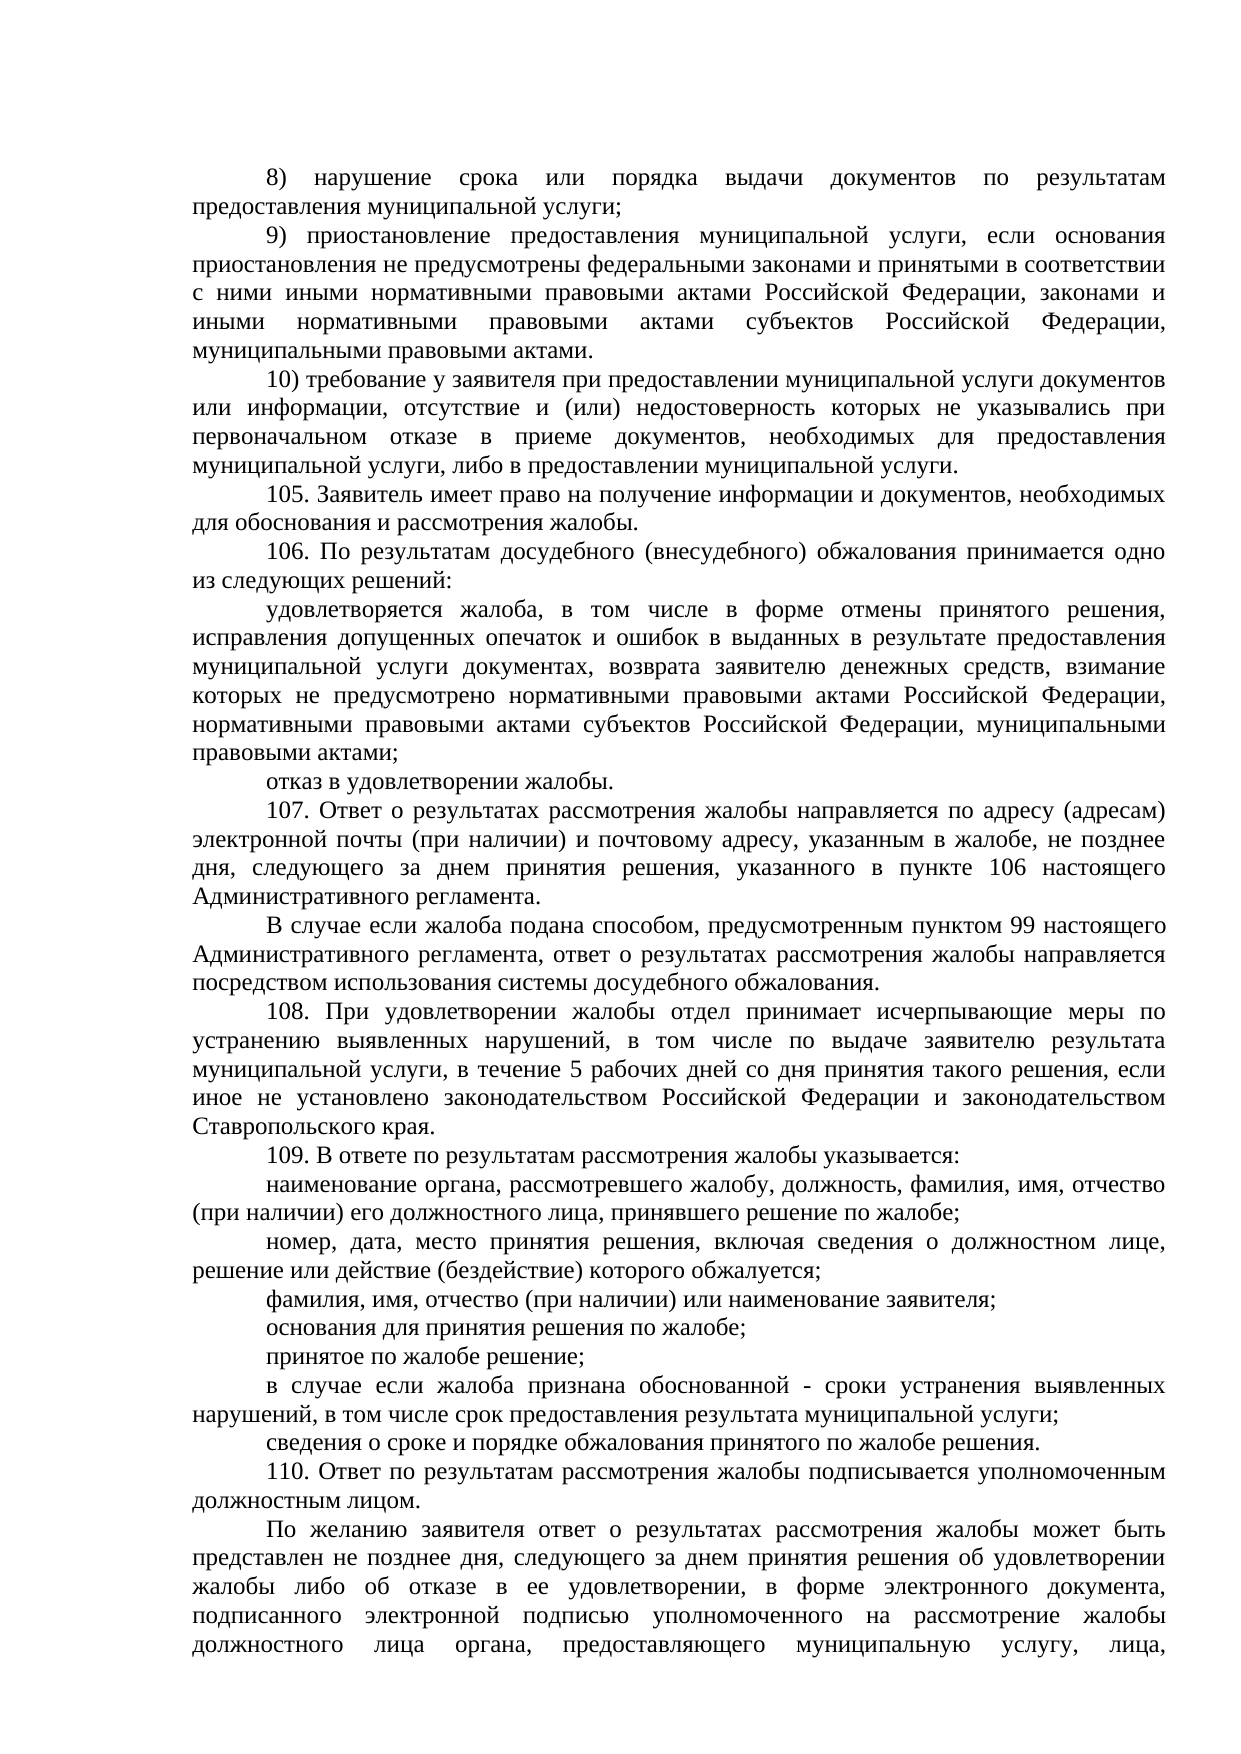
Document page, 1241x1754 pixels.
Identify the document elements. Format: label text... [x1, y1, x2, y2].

text в случае если жалоба признана обоснованной - сроки устранения выявленных нарушений, в том числе срок предоставления результата муниципальной услуги; [192, 1370, 1167, 1427]
text удовлетворяется жалоба, в том числе в форме отмены принятого решения, исправления допущенных опечаток и ошибок в выданных в результате предоставления муниципальной услуги документах, возврата заявителю денежных средств, взимание которых не предусмотрено нормативными правовыми актами Российской Федерации, нормативными правовыми актами субъектов Российской Федерации, муниципальными правовыми актами; [192, 594, 1167, 766]
text 9) приостановление предоставления муниципальной услуги, если основания приостановления не предусмотрены федеральными законами и принятыми в соответствии с ними иными нормативными правовыми актами Российской Федерации, законами и иными нормативными правовыми актами субъектов Российской Федерации, муниципальными правовыми актами. [192, 220, 1167, 364]
text 8) нарушение срока или порядка выдачи документов по результатам предоставления муниципальной услуги; [192, 162, 1167, 220]
text отказ в удовлетворении жалобы. [192, 766, 1167, 795]
subtitle 107. Ответ о результатах рассмотрения жалобы направляется по адресу (адресам) электронной почты (при наличии) и почтовому адресу, указанным в жалобе, не позднее дня, следующего за днем принятия решения, указанного в пункте 106 настоящего Административного регламента. [192, 795, 1167, 910]
text сведения о сроке и порядке обжалования принятого по жалобе решения. [192, 1427, 1167, 1456]
text 105. Заявитель имеет право на получение информации и документов, необходимых для обоснования и рассмотрения жалобы. [192, 479, 1167, 536]
text 110. Ответ по результатам рассмотрения жалобы подписывается уполномоченным должностным лицом. [192, 1456, 1167, 1514]
text 108. При удовлетворении жалобы отдел принимает исчерпывающие меры по устранению выявленных нарушений, в том числе по выдаче заявителю результата муниципальной услуги, в течение 5 рабочих дней со дня принятия такого решения, если иное не установлено законодательством Российской Федерации и законодательством Ставропольского края. [192, 996, 1167, 1140]
text 10) требование у заявителя при предоставлении муниципальной услуги документов или информации, отсутствие и (или) недостоверность которых не указывались при первоначальном отказе в приеме документов, необходимых для предоставления муниципальной услуги, либо в предоставлении муниципальной услуги. [192, 364, 1167, 479]
text наименование органа, рассмотревшего жалобу, должность, фамилия, имя, отчество (при наличии) его должностного лица, принявшего решение по жалобе; [192, 1169, 1167, 1226]
text основания для принятия решения по жалобе; [192, 1312, 1167, 1341]
text фамилия, имя, отчество (при наличии) или наименование заявителя; [192, 1284, 1167, 1312]
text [192, 1514, 1167, 1657]
text 106. По результатам досудебного (внесудебного) обжалования принимается одно из следующих решений: [192, 536, 1167, 594]
text принятое по жалобе решение; [192, 1341, 1167, 1370]
text 109. В ответе по результатам рассмотрения жалобы указывается: [192, 1140, 1167, 1169]
subtitle В случае если жалоба подана способом, предусмотренным пунктом 99 настоящего Административного регламента, ответ о результатах рассмотрения жалобы направляется посредством использования системы досудебного обжалования. [192, 910, 1167, 996]
text номер, дата, место принятия решения, включая сведения о должностном лице, решение или действие (бездействие) которого обжалуется; [192, 1226, 1167, 1284]
